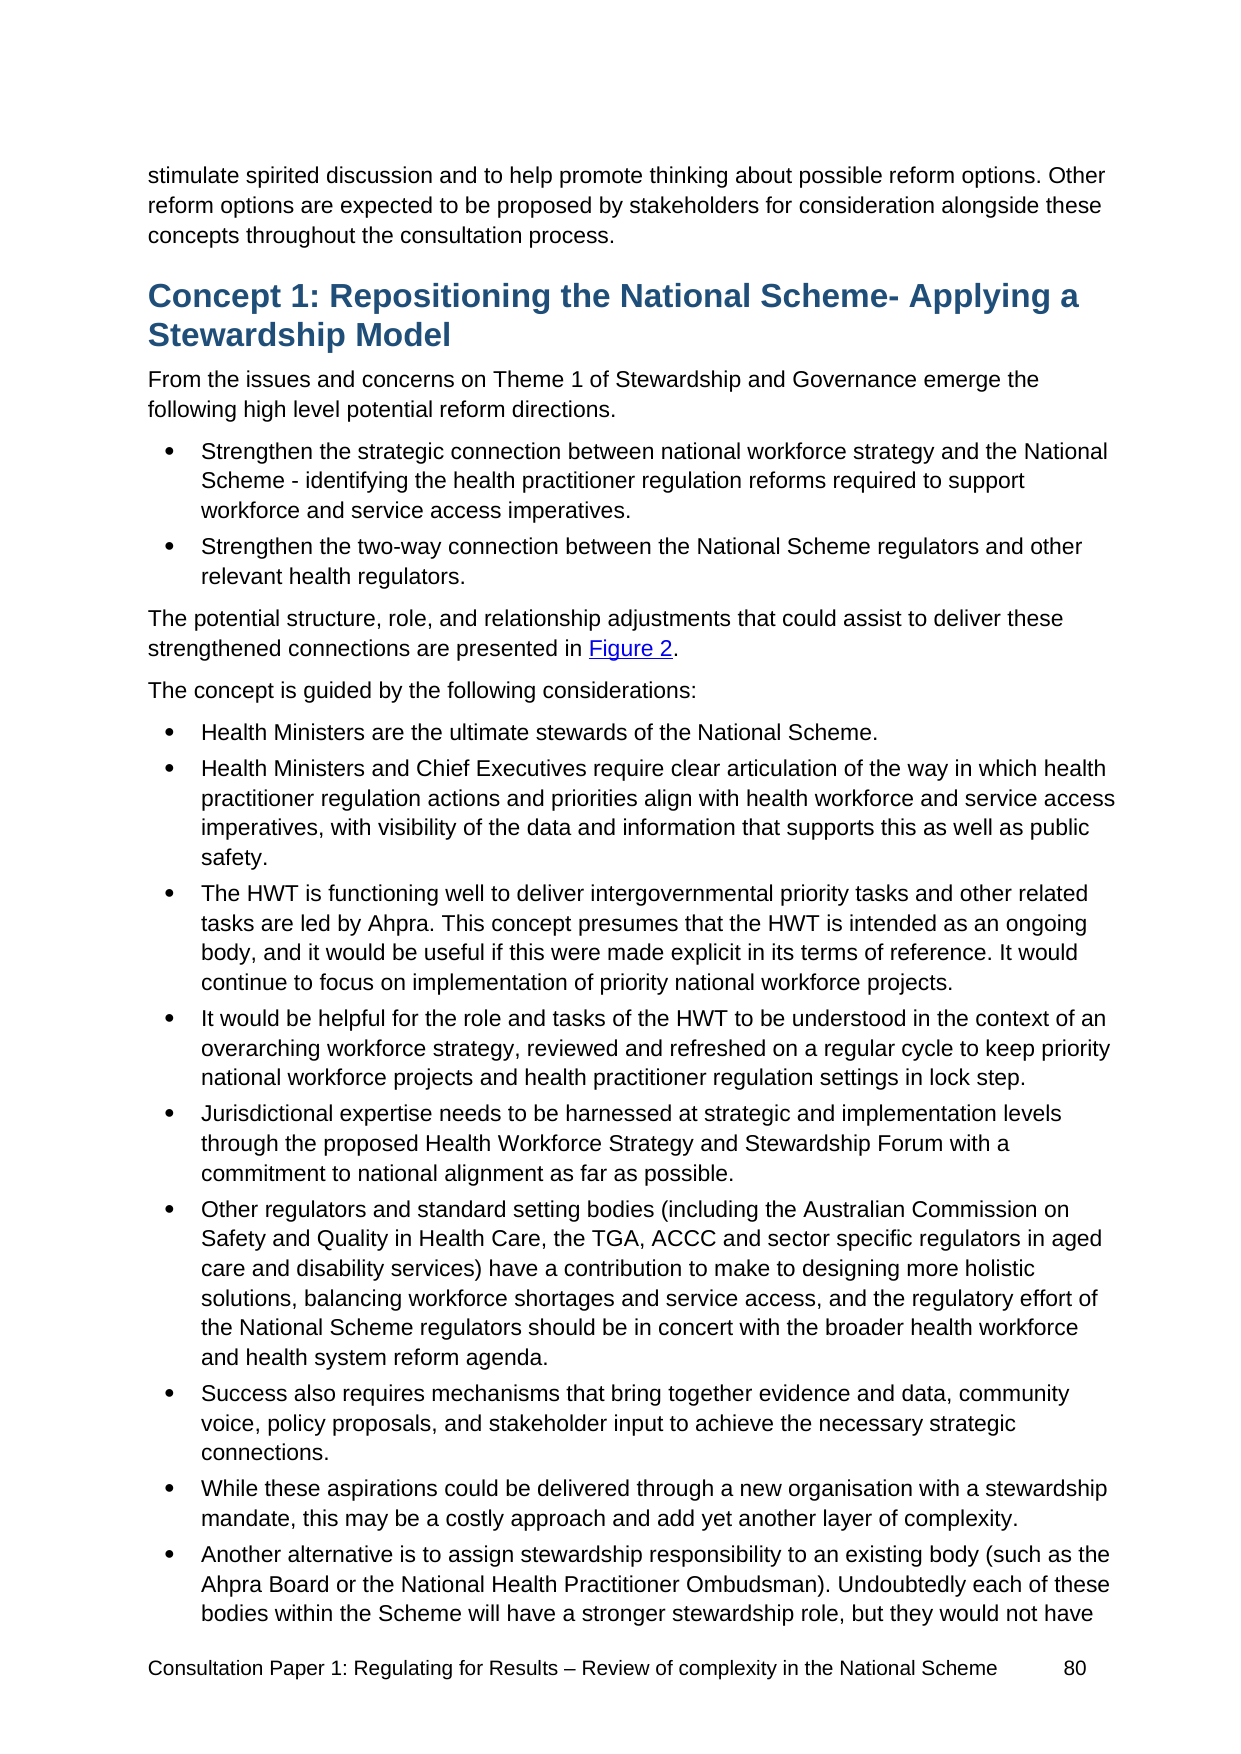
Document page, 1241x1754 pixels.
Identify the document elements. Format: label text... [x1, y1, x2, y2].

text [148, 162, 1122, 248]
subtitle Concept 1: Repositioning the National Scheme- Applying a Stewardship Model [148, 277, 1122, 353]
text The potential structure, role, and relationship adjustments that could assist to deliver these strengthened connections are presented in Figure 2. [148, 605, 1122, 661]
list Strengthen the strategic connection between national workforce strategy and the National Scheme - identifying the health practitioner regulation reforms required to support workforce and service access imperatives. [165, 438, 1122, 523]
list Strengthen the two-way connection between the National Scheme regulators and other relevant health regulators. [165, 533, 1122, 589]
text The concept is guided by the following considerations: [148, 677, 1122, 703]
list Success also requires mechanisms that bring together evidence and data, community voice, policy proposals, and stakeholder input to achieve the necessary strategic connections. [165, 1380, 1122, 1466]
list The HWT is functioning well to deliver intergovernmental priority tasks and other related tasks are led by Ahpra. This concept presumes that the HWT is intended as an ongoing body, and it would be useful if this were made explicit in its terms of reference. It would continue to focus on implementation of priority national workforce projects. [165, 880, 1122, 995]
list Jurisdictional expertise needs to be harnessed at strategic and implementation levels through the proposed Health Workforce Strategy and Stewardship Forum with a commitment to national alignment as far as possible. [165, 1100, 1122, 1186]
list It would be helpful for the role and tasks of the HWT to be understood in the context of an overarching workforce strategy, reviewed and refreshed on a regular cycle to keep priority national workforce projects and health practitioner regulation settings in lock step. [165, 1005, 1122, 1091]
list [165, 1541, 1122, 1627]
list Health Ministers are the ultimate stewards of the National Scheme. [165, 719, 1122, 745]
list Health Ministers and Chief Executives require clear articulation of the way in which health practitioner regulation actions and priorities align with health workforce and service access imperatives, with visibility of the data and information that supports this as well as public safety. [165, 755, 1122, 870]
list While these aspirations could be delivered through a new organisation with a stewardship mandate, this may be a costly approach and add yet another layer of complexity. [165, 1475, 1122, 1531]
list Other regulators and standard setting bodies (including the Australian Commission on Safety and Quality in Health Care, the TGA, ACCC and sector specific regulators in aged care and disability services) have a contribution to make to designing more holistic solutions, balancing workforce shortages and service access, and the regulatory effort of the National Scheme regulators should be in concert with the broader health workforce and health system reform agenda. [165, 1196, 1122, 1370]
text From the issues and concerns on Theme 1 of Stewardship and Governance emerge the following high level potential reform directions. [148, 366, 1122, 422]
